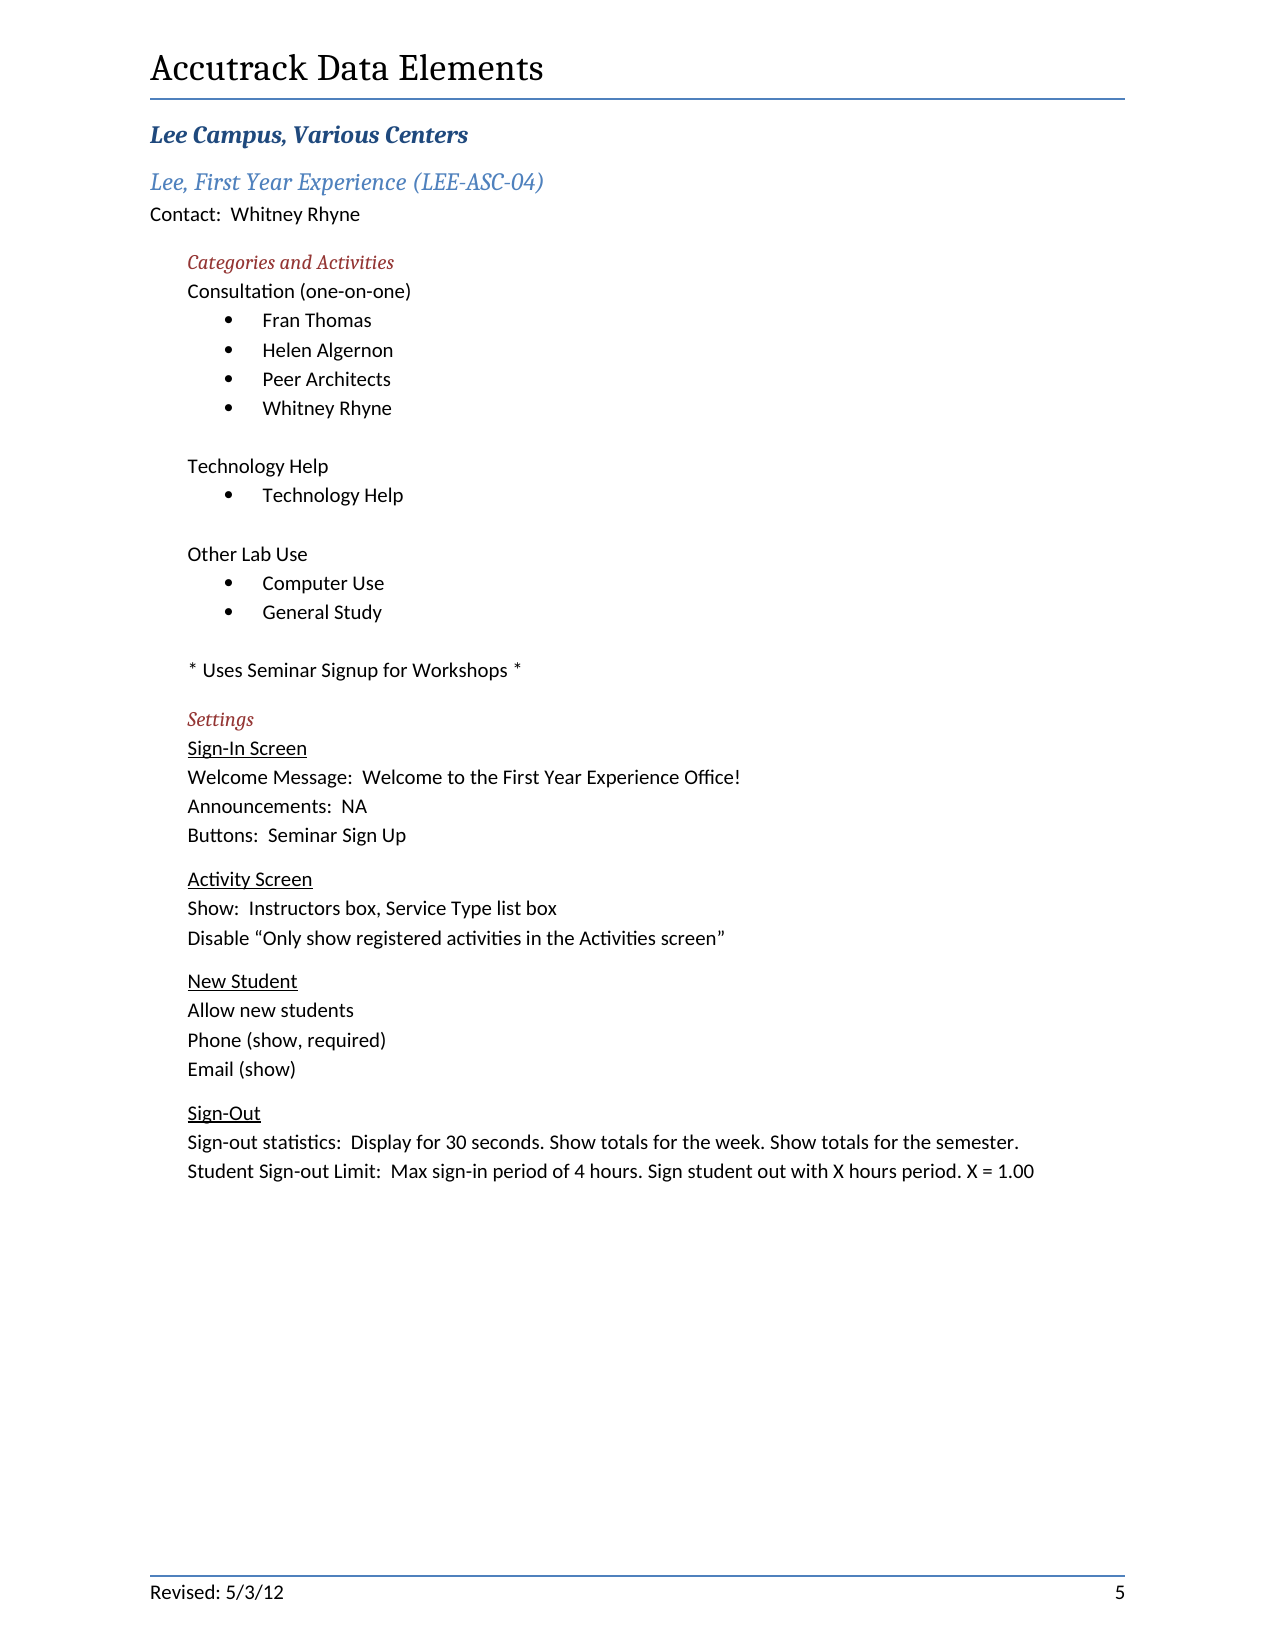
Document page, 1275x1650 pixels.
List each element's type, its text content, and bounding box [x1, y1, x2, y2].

list Peer Architects [225, 366, 1125, 391]
text Student Sign-out Limit: Max sign-in period of 4 hours. Sign student out with X hours period. X = 1.00 [150, 1158, 1125, 1183]
text Technology Help [187, 453, 1125, 479]
text Sign-out statistics: Display for 30 seconds. Show totals for the week. Show totals for the semester. [187, 1129, 1125, 1154]
text Activity Screen [187, 866, 1125, 892]
subtitle Lee, First Year Experience (LEE-ASC-04) [150, 168, 1125, 197]
text Sign-In Screen [187, 735, 1125, 761]
subtitle Settings [187, 708, 1125, 732]
subtitle Lee Campus, Various Centers [150, 121, 1125, 150]
text New Student [187, 968, 1125, 994]
list Helen Algernon [225, 337, 1125, 362]
text Email (show) [187, 1056, 1125, 1081]
list Whitney Rhyne [225, 395, 1125, 421]
subtitle Categories and Activities [187, 251, 1125, 275]
text Welcome Message: Welcome to the First Year Experience Office! [187, 764, 1125, 790]
text Phone (show, required) [187, 1027, 1125, 1052]
text Contact: Whitney Rhyne [150, 201, 1125, 226]
text Show: Instructors box, Service Type list box [187, 896, 1125, 921]
text Consultation (one-on-one) [187, 278, 1125, 304]
list Fran Thomas [225, 308, 1125, 333]
text Allow new students [187, 998, 1125, 1023]
list General Study [225, 599, 1125, 625]
list Technology Help [225, 483, 1125, 508]
text Sign-Out [187, 1100, 1125, 1125]
text Other Lab Use [187, 541, 1125, 566]
text * Uses Seminar Signup for Workshops * [187, 658, 1125, 683]
text Disable “Only show registered activities in the Activities screen” [187, 925, 1125, 950]
list Computer Use [225, 570, 1125, 596]
text Buttons: Seminar Sign Up [187, 823, 1125, 848]
text Announcements: NA [187, 793, 1125, 819]
